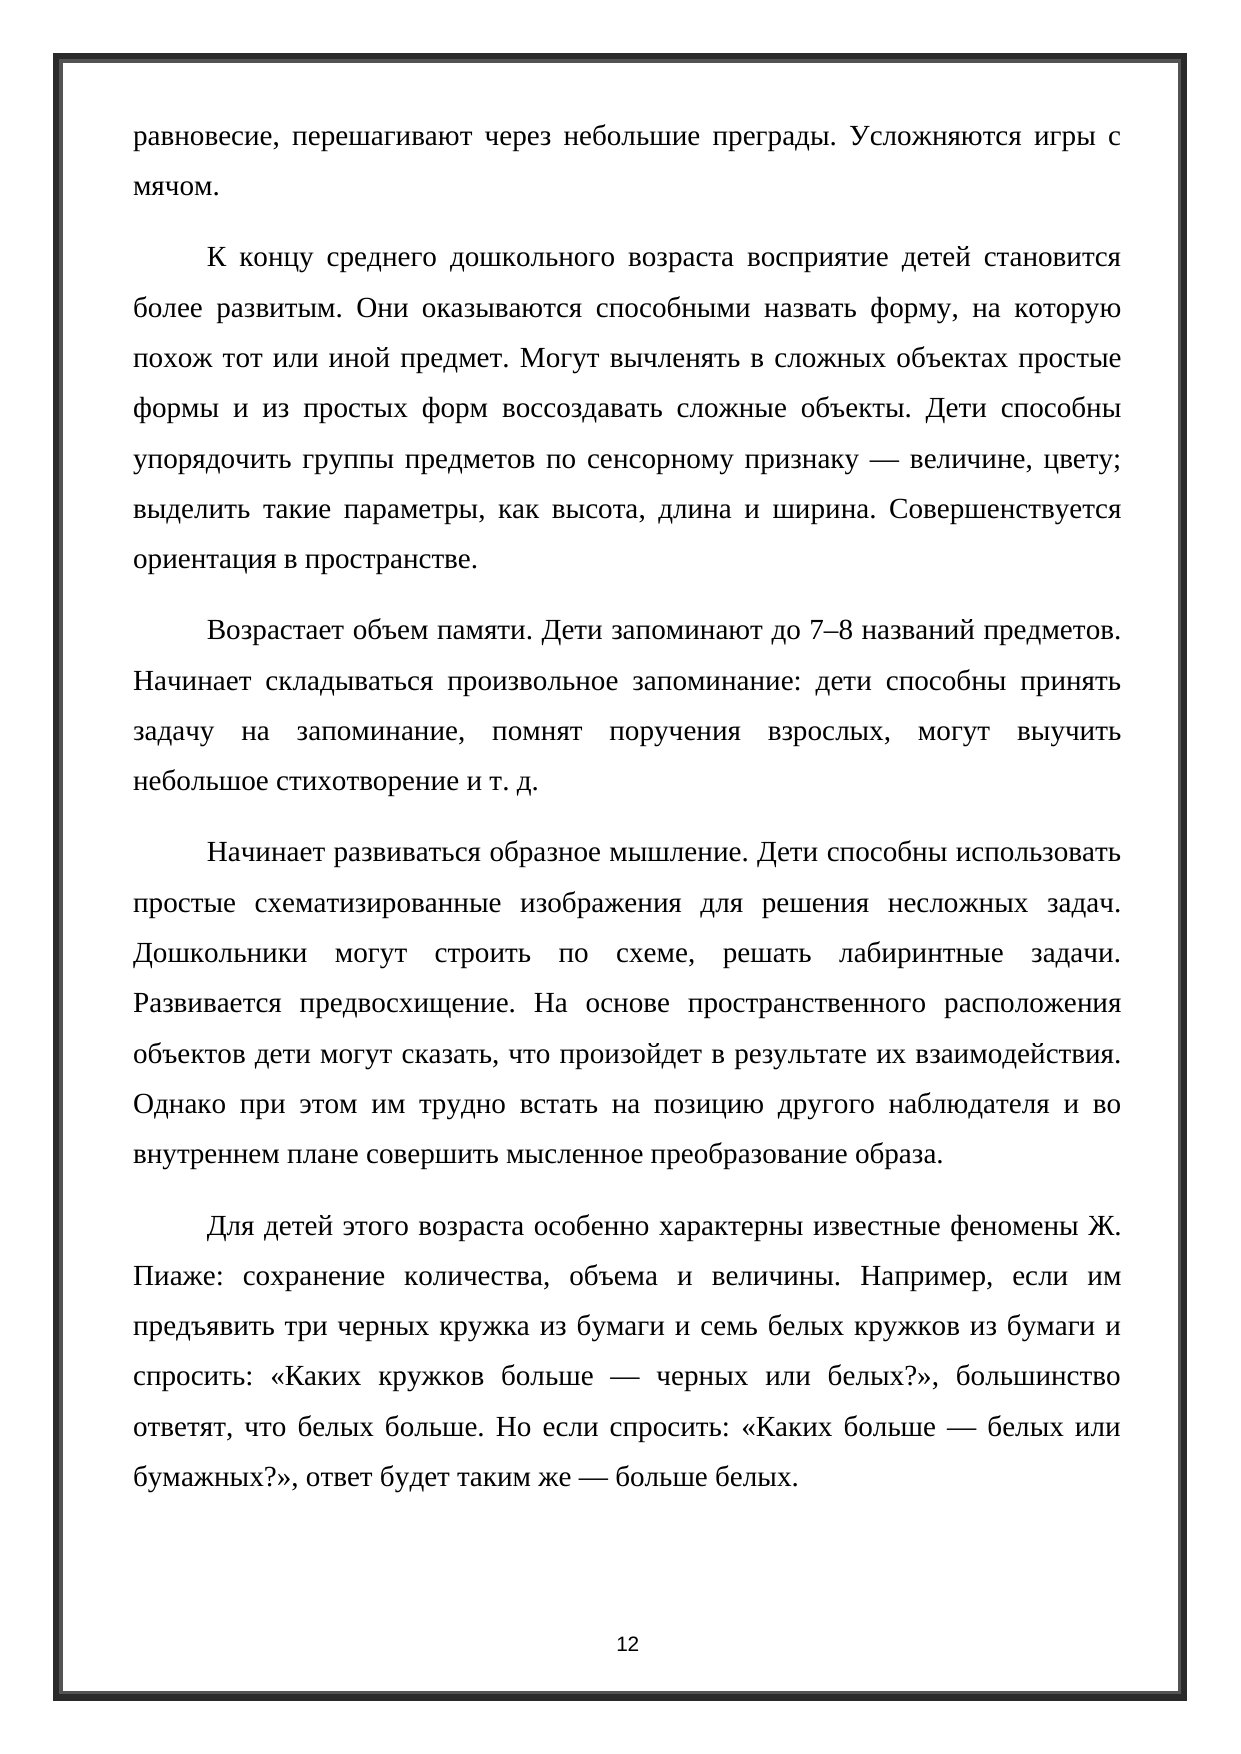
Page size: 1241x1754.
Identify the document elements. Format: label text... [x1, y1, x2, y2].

text Начинает развиваться образное мышление. Дети способны использовать простые схематизированные изображения для решения несложных задач. Дошкольники могут строить по схеме, решать лабиринтные задачи. Развивается предвосхищение. На основе пространственного расположения объектов дети могут сказать, что произойдет в результате их взаимодействия. Однако при этом им трудно встать на позицию другого наблюдателя и во внутреннем плане совершить мысленное преобразование образа. [133, 834, 1122, 1170]
text Возрастает объем памяти. Дети запоминают до 7–8 названий предметов. Начинает складываться произвольное запоминание: дети способны принять задачу на запоминание, помнят поручения взрослых, могут выучить небольшое стихотворение и т. д. [133, 612, 1122, 797]
text К концу среднего дошкольного возраста восприятие детей становится более развитым. Они оказываются способными назвать форму, на которую похож тот или иной предмет. Могут вычленять в сложных объектах простые формы и из простых форм воссоздавать сложные объекты. Дети способны упорядочить группы предметов по сенсорному признаку — величине, цвету; выделить такие параметры, как высота, длина и ширина. Совершенствуется ориентация в пространстве. [133, 239, 1122, 575]
text Для детей этого возраста особенно характерны известные феномены Ж. Пиаже: сохранение количества, объема и величины. Например, если им предъявить три черных кружка из бумаги и семь белых кружков из бумаги и спросить: «Каких кружков больше — черных или белых?», большинство ответят, что белых больше. Но если спросить: «Каких больше — белых или бумажных?», ответ будет таким же — больше белых. [133, 1208, 1122, 1493]
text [133, 118, 1122, 202]
